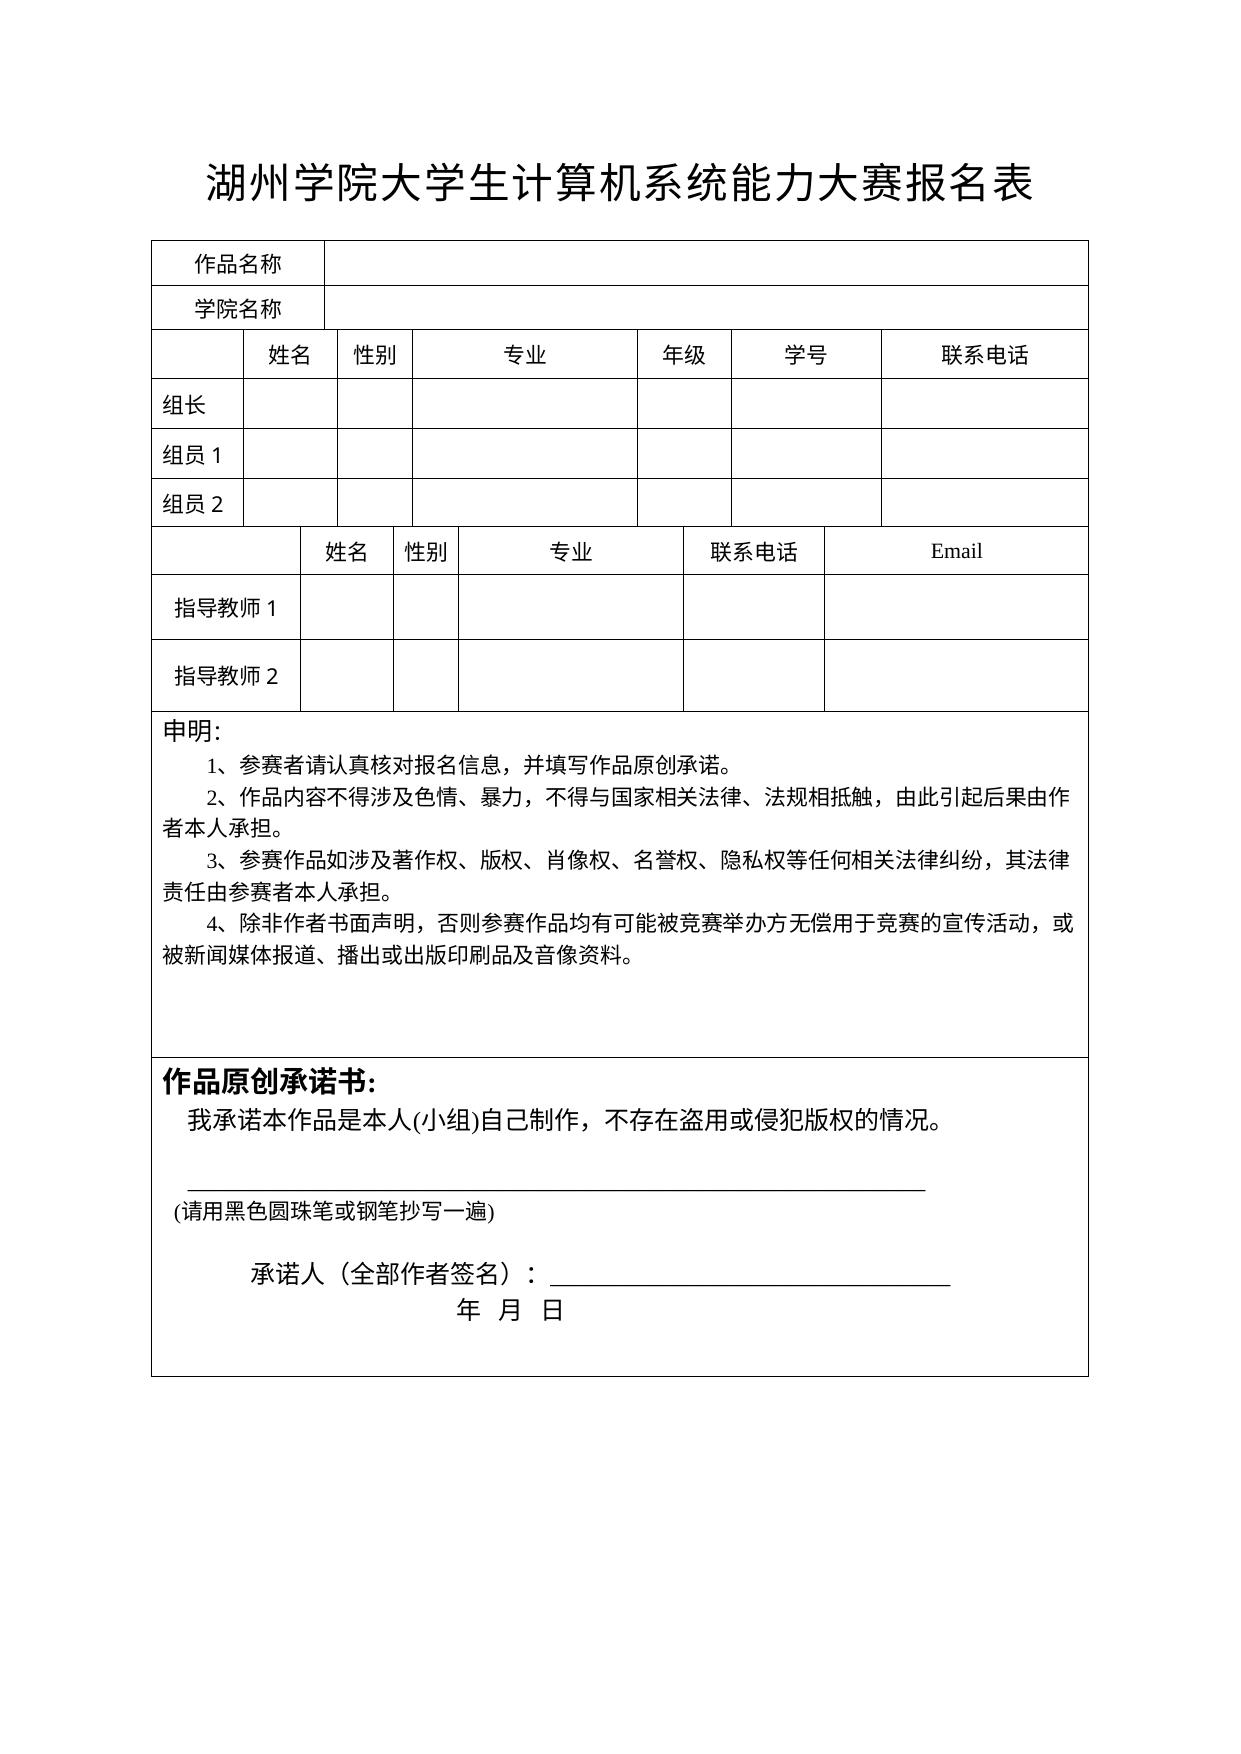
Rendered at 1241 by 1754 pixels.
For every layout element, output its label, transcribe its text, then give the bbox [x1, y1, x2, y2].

table_cell [684, 575, 824, 639]
table_cell 组员1 [152, 429, 243, 478]
table_cell [301, 640, 393, 711]
table_cell [244, 379, 337, 428]
table_cell [338, 429, 412, 478]
table_cell 专业 [413, 330, 637, 378]
table_cell [325, 286, 1088, 329]
table_cell [413, 379, 637, 428]
table_cell [732, 429, 881, 478]
table_cell [394, 575, 458, 639]
table_cell [732, 479, 881, 526]
table_cell 年级 [638, 330, 731, 378]
table_cell [732, 379, 881, 428]
table_cell [413, 479, 637, 526]
table_cell [638, 379, 731, 428]
table_cell 学号 [732, 330, 881, 378]
table_cell [459, 640, 683, 711]
table_cell 性别 [394, 527, 458, 574]
table_header 作品名称 [152, 241, 324, 285]
table_cell [413, 429, 637, 478]
table_cell 联系电话 [684, 527, 824, 574]
table_cell [825, 640, 1088, 711]
table_cell 申明： 1、参赛者请认真核对报名信息，并填写作品原创承诺。 2、作品内容不得涉及色情、暴力，不得与国家相关法律、法规相抵触，由此引起后果由作者本人承担。 3、参赛作品如涉及著作权、版权、肖像权、名誉权、隐私权等任何相关法律纠纷，其法律责任由参赛者本人承担。 4、除非作者书面声明，否则参赛作品均有可能被竞赛举办方无偿用于竞赛的宣传活动，或被新闻媒体报道、播出或出版印刷品及音像资料。 [152, 712, 1088, 1057]
table_cell Email [825, 527, 1088, 574]
table_cell [244, 479, 337, 526]
table_cell [638, 479, 731, 526]
table_cell [459, 575, 683, 639]
table_cell 组长 [152, 379, 243, 428]
table_cell [638, 429, 731, 478]
table_cell [338, 379, 412, 428]
table_cell [338, 479, 412, 526]
table_cell [882, 379, 1088, 428]
table_cell 指导教师1 [152, 575, 300, 639]
table_cell 姓名 [244, 330, 337, 378]
table_cell [152, 330, 243, 378]
table_cell 组员2 [152, 479, 243, 526]
table_cell 指导教师2 [152, 640, 300, 711]
table_cell [882, 479, 1088, 526]
table_cell [882, 429, 1088, 478]
table_cell 作品原创承诺书: 我承诺本作品是本人(小组)自己制作，不存在盗用或侵犯版权的情况。 ___________________________________________________________ (请用黑色圆珠笔或钢笔抄写一遍) 承诺人（全部作者签名）：________________________________ 年 月 日 [152, 1058, 1088, 1376]
table_cell 联系电话 [882, 330, 1088, 378]
table_cell 学院名称 [152, 286, 324, 329]
table_header [325, 241, 1088, 285]
table_cell 性别 [338, 330, 412, 378]
table_cell 专业 [459, 527, 683, 574]
text 湖州学院大学生计算机系统能力大赛报名表 [165, 150, 1075, 210]
table_cell [301, 575, 393, 639]
table_cell [394, 640, 458, 711]
table_cell [825, 575, 1088, 639]
table_cell 姓名 [301, 527, 393, 574]
table_cell [244, 429, 337, 478]
table_cell [684, 640, 824, 711]
table_cell [152, 527, 300, 574]
